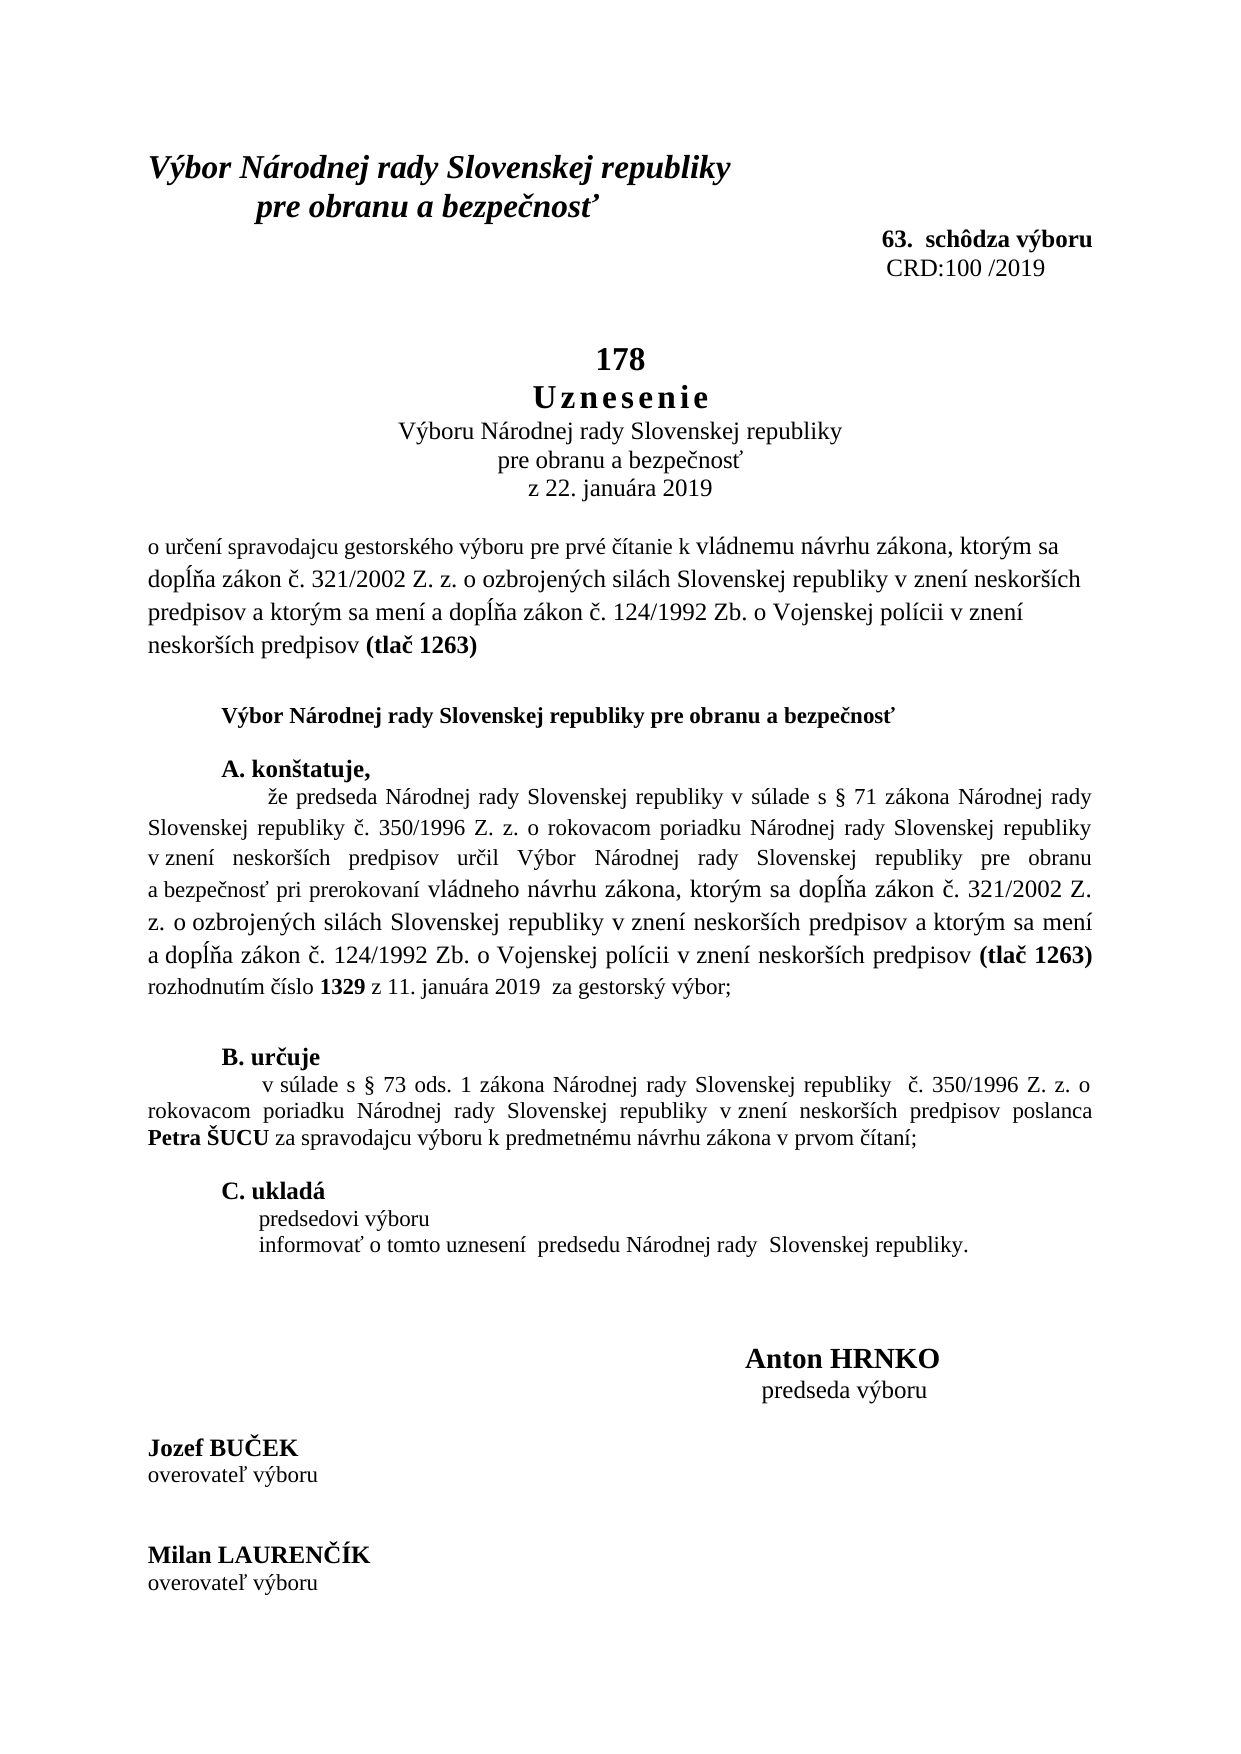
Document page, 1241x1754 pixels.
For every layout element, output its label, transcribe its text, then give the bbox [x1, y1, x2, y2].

text že predseda Národnej rady Slovenskej republiky v súlade s § 71 zákona Národnej rady Slovenskej republiky č. 350/1996 Z. z. o rokovacom poriadku Národnej rady Slovenskej republiky v znení neskorších predpisov určil Výbor Národnej rady Slovenskej republiky pre obranu a bezpečnosť pri prerokovaní vládneho návrhu zákona, ktorým sa dopĺňa zákon č. 321/2002 Z. z. o ozbrojených silách Slovenskej republiky v znení neskorších predpisov a ktorým sa mení a dopĺňa zákon č. 124/1992 Zb. o Vojenskej polícii v znení neskorších predpisov (tlač 1263) rozhodnutím číslo 1329 z 11. januára 2019 za gestorský výbor; [148, 783, 1093, 999]
text Anton HRNKO predseda výboru [148, 1342, 1093, 1404]
text A. konštatuje, [148, 754, 1093, 783]
text pre obranu a bezpečnosť [148, 445, 1093, 473]
text overovateľ výboru [148, 1461, 1093, 1488]
text Výboru Národnej rady Slovenskej republiky [148, 416, 1093, 445]
text 63. schôdza výboru [148, 224, 1093, 253]
text pre obranu a bezpečnosť [148, 186, 1093, 224]
text Výbor Národnej rady Slovenskej republiky [148, 148, 1093, 186]
text Výbor Národnej rady Slovenskej republiky pre obranu a bezpečnosť [148, 702, 1093, 728]
text z 22. januára 2019 [148, 473, 1093, 502]
text C. ukladá [221, 1176, 1093, 1205]
text CRD:100 /2019 [148, 253, 1093, 282]
text Jozef BUČEK [148, 1433, 1093, 1461]
text v súlade s § 73 ods. 1 zákona Národnej rady Slovenskej republiky č. 350/1996 Z. z. o rokovacom poriadku Národnej rady Slovenskej republiky v znení neskorších predpisov poslanca Petra ŠUCU za spravodajcu výboru k predmetnému návrhu zákona v prvom čítaní; [148, 1071, 1093, 1150]
text 178 [148, 339, 1093, 378]
text informovať o tomto uznesení predsedu Národnej rady Slovenskej republiky. [258, 1231, 1093, 1258]
text B. určuje [148, 1042, 1093, 1071]
text Uznesenie [148, 378, 1093, 416]
text Milan LAURENČÍK [148, 1540, 1093, 1569]
text overovateľ výboru [148, 1569, 1093, 1596]
text predsedovi výboru [258, 1205, 1093, 1231]
text o určení spravodajcu gestorského výboru pre prvé čítanie k vládnemu návrhu zákona, ktorým sa dopĺňa zákon č. 321/2002 Z. z. o ozbrojených silách Slovenskej republiky v znení neskorších predpisov a ktorým sa mení a dopĺňa zákon č. 124/1992 Zb. o Vojenskej polícii v znení neskorších predpisov (tlač 1263) [148, 531, 1093, 659]
